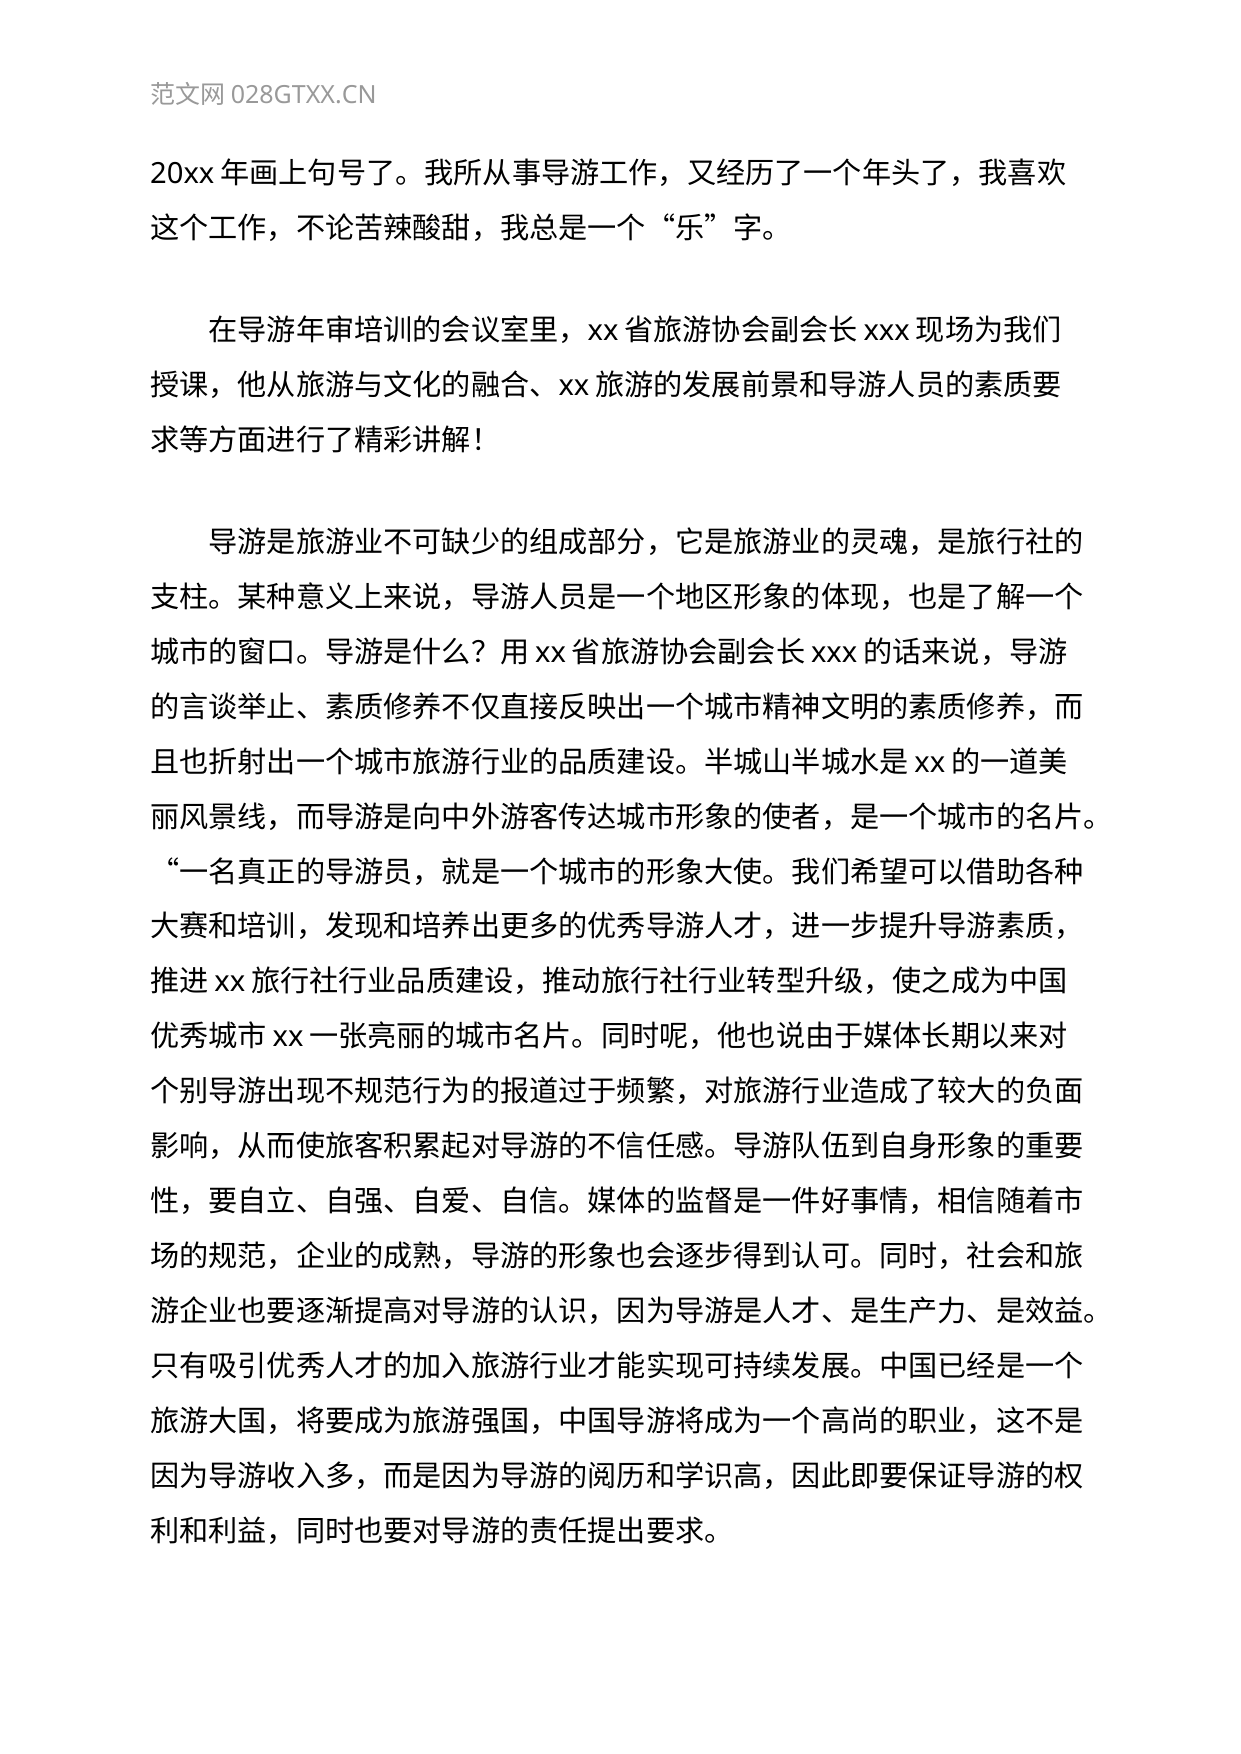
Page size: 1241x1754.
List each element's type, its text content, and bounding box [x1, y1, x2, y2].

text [150, 150, 1090, 247]
text 导游是旅游业不可缺少的组成部分，它是旅游业的灵魂，是旅行社的支柱。某种意义上来说，导游人员是一个地区形象的体现，也是了解一个城市的窗口。导游是什么？用xx省旅游协会副会长xxx的话来说，导游的言谈举止、素质修养不仅直接反映出一个城市精神文明的素质修养，而且也折射出一个城市旅游行业的品质建设。半城山半城水是xx的一道美丽风景线，而导游是向中外游客传达城市形象的使者，是一个城市的名片。“一名真正的导游员，就是一个城市的形象大使。我们希望可以借助各种大赛和培训，发现和培养出更多的优秀导游人才，进一步提升导游素质，推进xx旅行社行业品质建设，推动旅行社行业转型升级，使之成为中国优秀城市xx一张亮丽的城市名片。同时呢，他也说由于媒体长期以来对个别导游出现不规范行为的报道过于频繁，对旅游行业造成了较大的负面影响，从而使旅客积累起对导游的不信任感。导游队伍到自身形象的重要性，要自立、自强、自爱、自信。媒体的监督是一件好事情，相信随着市场的规范，企业的成熟，导游的形象也会逐步得到认可。同时，社会和旅游企业也要逐渐提高对导游的认识，因为导游是人才、是生产力、是效益。只有吸引优秀人才的加入旅游行业才能实现可持续发展。中国已经是一个旅游大国，将要成为旅游强国，中国导游将成为一个高尚的职业，这不是因为导游收入多，而是因为导游的阅历和学识高，因此即要保证导游的权利和利益，同时也要对导游的责任提出要求。 [150, 518, 1090, 1549]
text 在导游年审培训的会议室里，xx省旅游协会副会长xxx现场为我们授课，他从旅游与文化的融合、xx旅游的发展前景和导游人员的素质要求等方面进行了精彩讲解！ [150, 307, 1090, 459]
